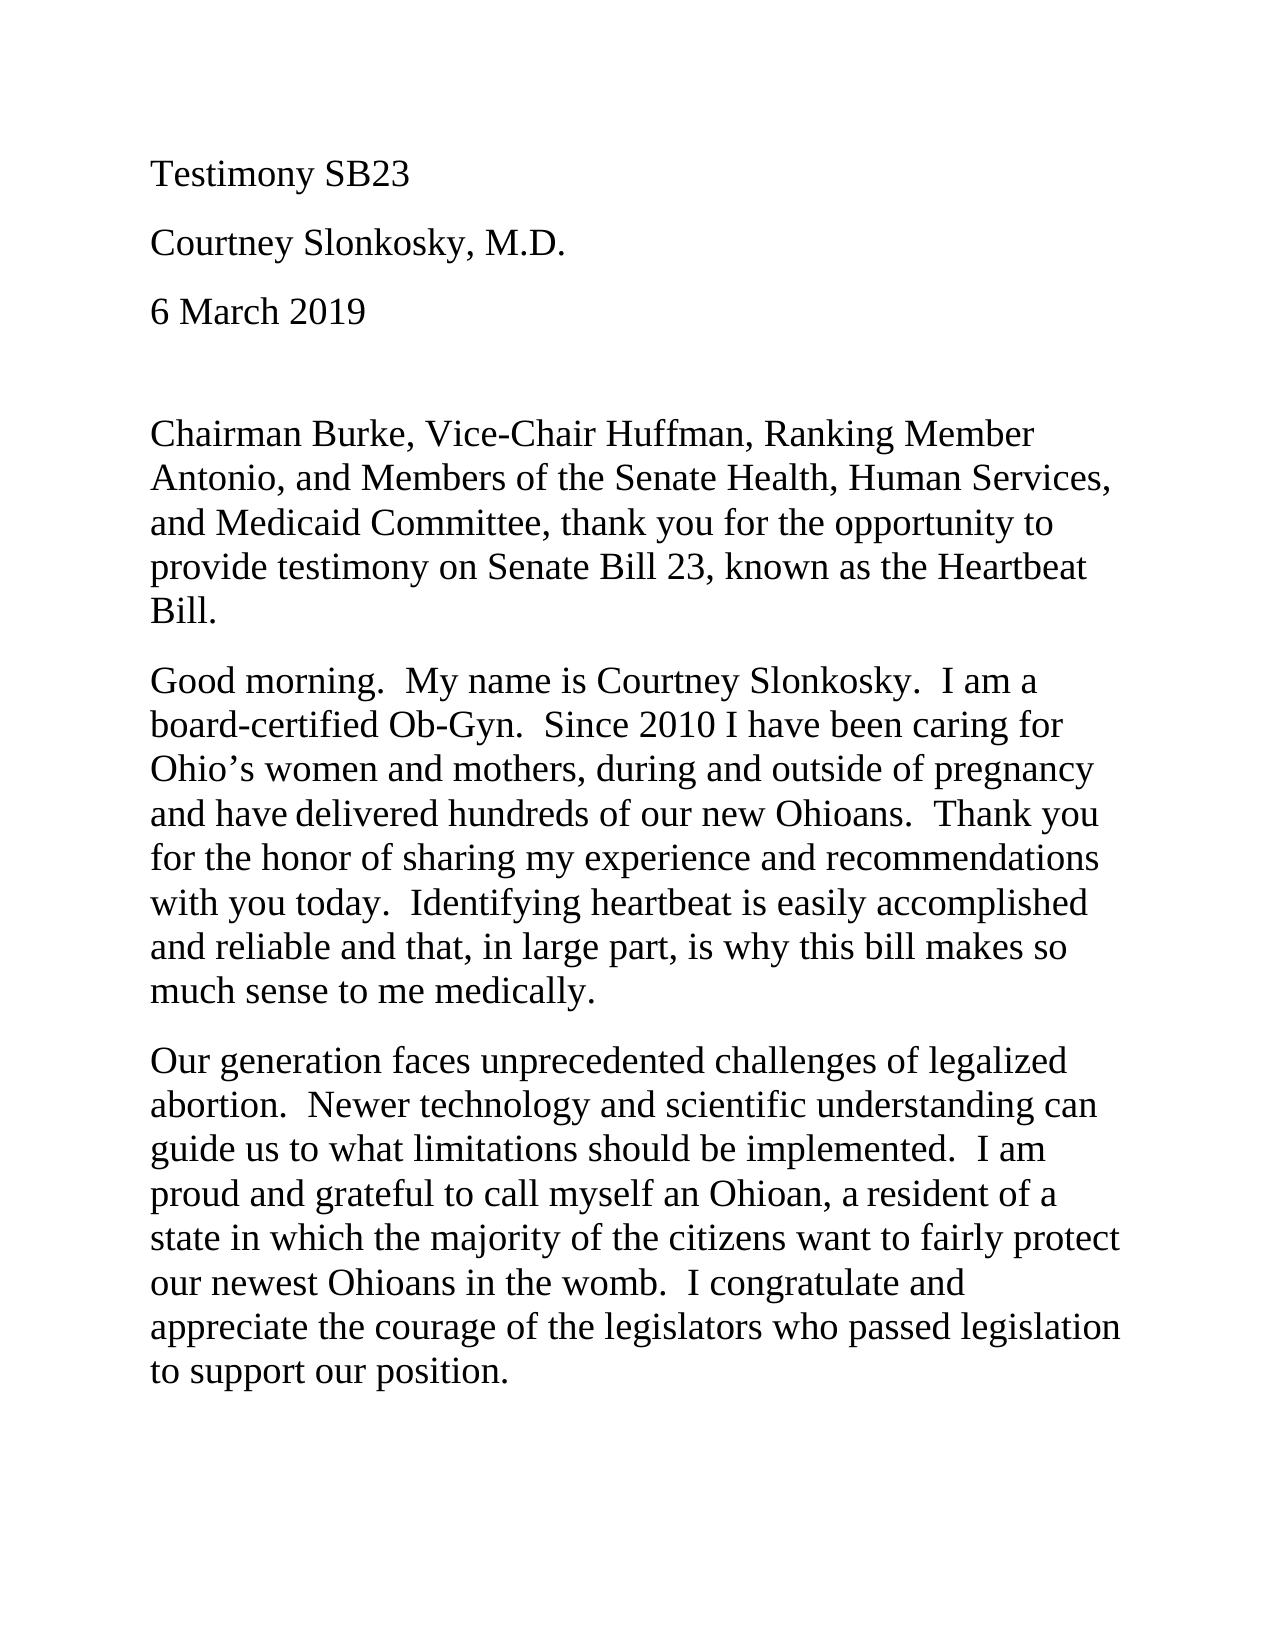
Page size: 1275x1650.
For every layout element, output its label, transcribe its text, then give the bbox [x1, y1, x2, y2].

text Our generation faces unprecedented challenges of legalized abortion. Newer technology and scientific understanding can guide us to what limitations should be implemented. I am proud and grateful to call myself an Ohioan, a resident of a state in which the majority of the citizens want to fairly protect our newest Ohioans in the womb. I congratulate and appreciate the courage of the legislators who passed legislation to support our position. [150, 1037, 1125, 1392]
text Testimony SB23 [150, 150, 1125, 194]
text Chairman Burke, Vice-Chair Huffman, Ranking Member Antonio, and Members of the Senate Health, Human Services, and Medicaid Committee, thank you for the opportunity to provide testimony on Senate Bill 23, known as the Heartbeat Bill. [150, 410, 1125, 632]
text Courtney Slonkosky, M.D. [150, 219, 1125, 264]
text Good morning. My name is Courtney Slonkosky. I am a board-certified Ob-Gyn. Since 2010 I have been caring for Ohio’s women and mothers, during and outside of pregnancy and have delivered hundreds of our new Ohioans. Thank you for the honor of sharing my experience and recommendations with you today. Identifying heartbeat is easily accomplished and reliable and that, in large part, is why this bill makes so much sense to me medically. [150, 657, 1125, 1012]
text 6 March 2019 [150, 289, 1125, 333]
